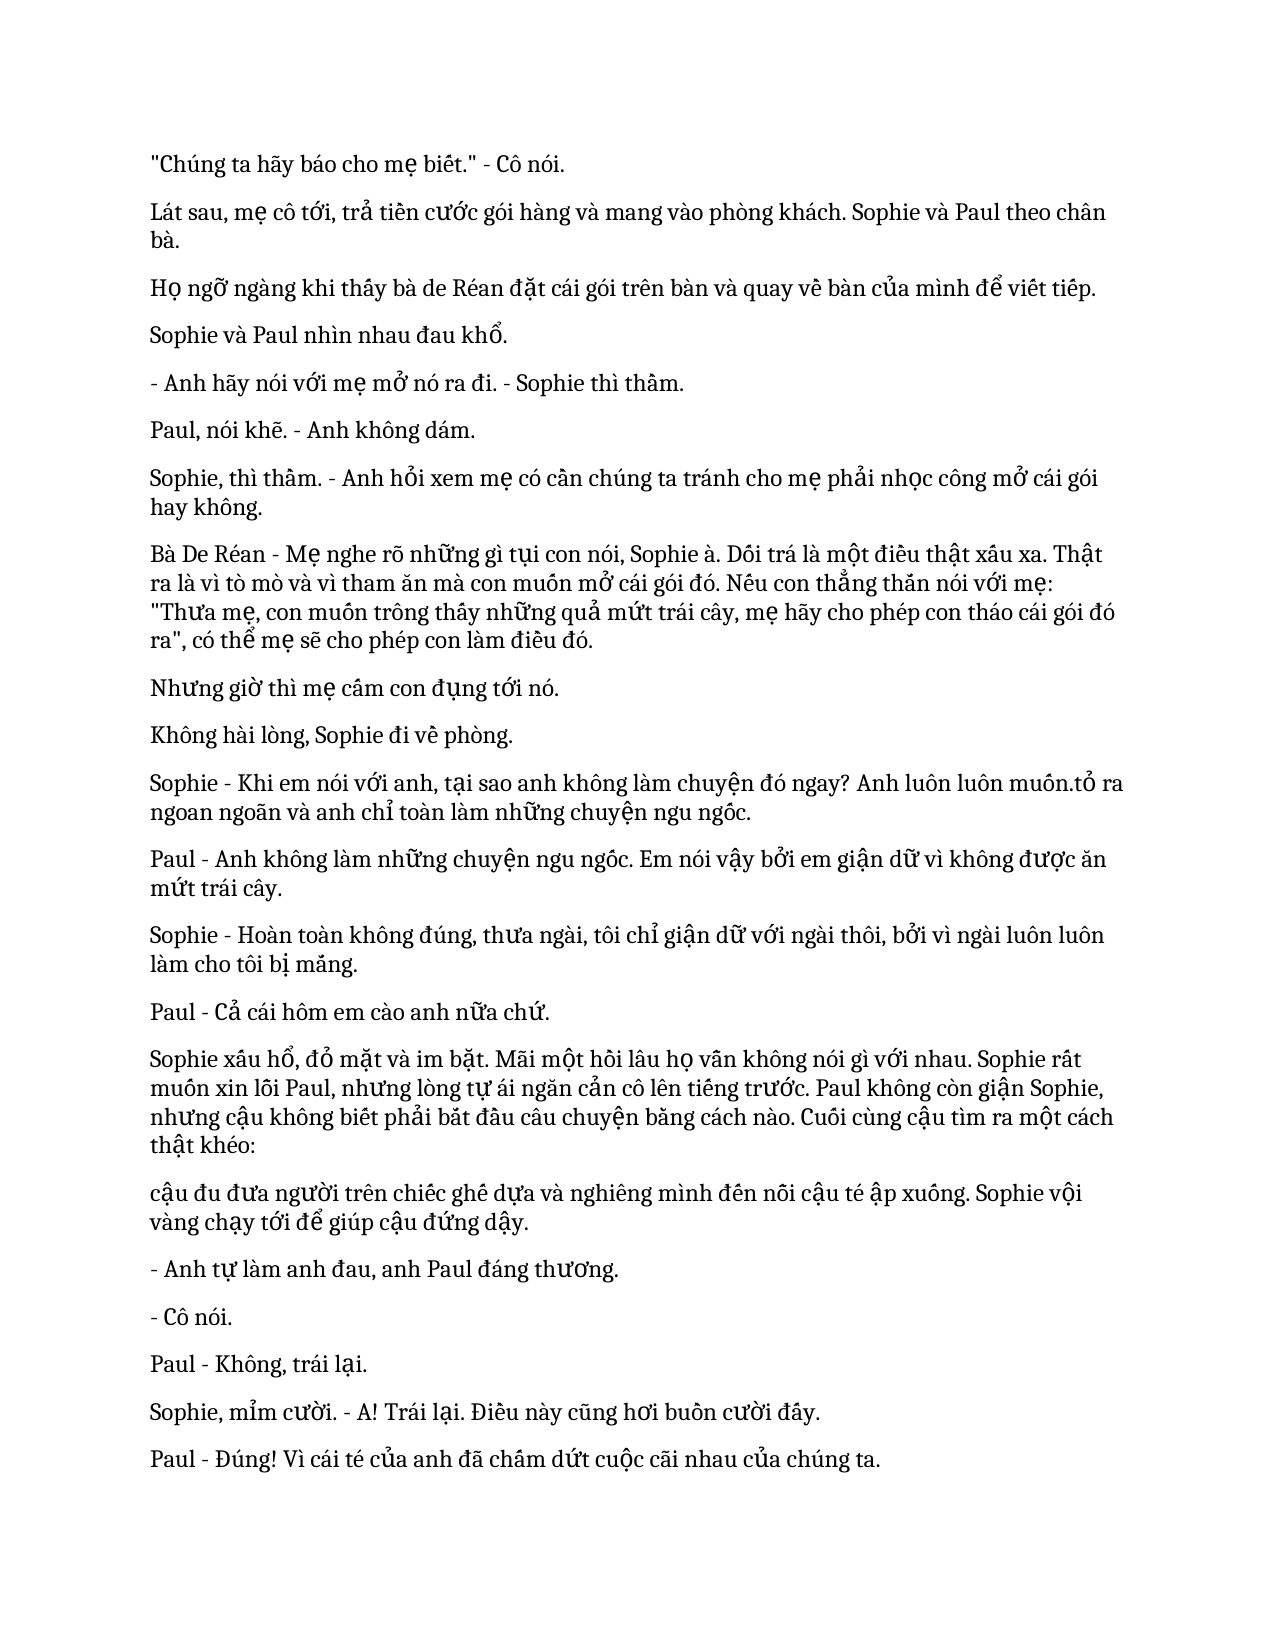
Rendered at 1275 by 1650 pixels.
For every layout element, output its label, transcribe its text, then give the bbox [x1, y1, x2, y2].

text - Anh hãy nói với mẹ mở nó ra đi. - Sophie thì thầm. [150, 369, 1125, 397]
text cậu đu đưa người trên chiếc ghế dựa và nghiêng mình đến nỗi cậu té ập xuống. Sophie vội vàng chạy tới để giúp cậu đứng dậy. [150, 1179, 1125, 1236]
text - Anh tự làm anh đau, anh Paul đáng thương. [150, 1255, 1125, 1284]
text Paul, nói khẽ. - Anh không dám. [150, 416, 1125, 445]
text Paul - Đúng! Vì cái té của anh đã chấm dứt cuộc cãi nhau của chúng ta. [150, 1445, 1125, 1474]
text Lát sau, mẹ cô tới, trả tiền cước gói hàng và mang vào phòng khách. Sophie và Paul theo chân bà. [150, 197, 1125, 255]
text Paul - Anh không làm những chuyện ngu ngốc. Em nói vậy bởi em giận dữ vì không được ăn mứt trái cây. [150, 845, 1125, 902]
text Sophie xấu hổ, đỏ mặt và im bặt. Mãi một hồi lâu họ vẫn không nói gì với nhau. Sophie rất muốn xin lỗi Paul, nhưng lòng tự ái ngăn cản cô lên tiếng trước. Paul không còn giận Sophie, nhưng cậu không biết phải bắt đầu câu chuyện bằng cách nào. Cuối cùng cậu tìm ra một cách thật khéo: [150, 1045, 1125, 1160]
text Sophie và Paul nhìn nhau đau khổ. [150, 321, 1125, 350]
text Sophie, thì thầm. - Anh hỏi xem mẹ có cần chúng ta tránh cho mẹ phải nhọc công mở cái gói hay không. [150, 464, 1125, 521]
text Sophie - Khi em nói với anh, tại sao anh không làm chuyện đó ngay? Anh luôn luôn muốn.tỏ ra ngoan ngoãn và anh chỉ toàn làm những chuyện ngu ngốc. [150, 769, 1125, 826]
text Không hài lòng, Sophie đi về phòng. [150, 721, 1125, 750]
text Sophie - Hoàn toàn không đúng, thưa ngài, tôi chỉ giận dữ với ngài thôi, bởi vì ngài luôn luôn làm cho tôi bị mắng. [150, 921, 1125, 979]
text Nhưng giờ thì mẹ cấm con đụng tới nó. [150, 674, 1125, 702]
text Paul - Không, trái lại. [150, 1350, 1125, 1379]
text Sophie, mỉm cười. - A! Trái lại. Điều này cũng hơi buồn cười đấy. [150, 1397, 1125, 1426]
text Họ ngỡ ngàng khi thấy bà de Réan đặt cái gói trên bàn và quay về bàn của mình để viết tiếp. [150, 274, 1125, 302]
text - Cô nói. [150, 1302, 1125, 1331]
text Paul - Cả cái hôm em cào anh nữa chứ. [150, 997, 1125, 1026]
text Bà De Réan - Mẹ nghe rõ những gì tụi con nói, Sophie à. Dối trá là một điều thật xấu xa. Thật ra là vì tò mò và vì tham ăn mà con muốn mở cái gói đó. Nếu con thẳng thắn nói với mẹ: "Thưa mẹ, con muốn trông thấy những quả mứt trái cây, mẹ hãy cho phép con tháo cái gói đó ra", có thể mẹ sẽ cho phép con làm điều đó. [150, 540, 1125, 655]
text "Chúng ta hãy báo cho mẹ biết." - Cô nói. [150, 150, 1125, 179]
